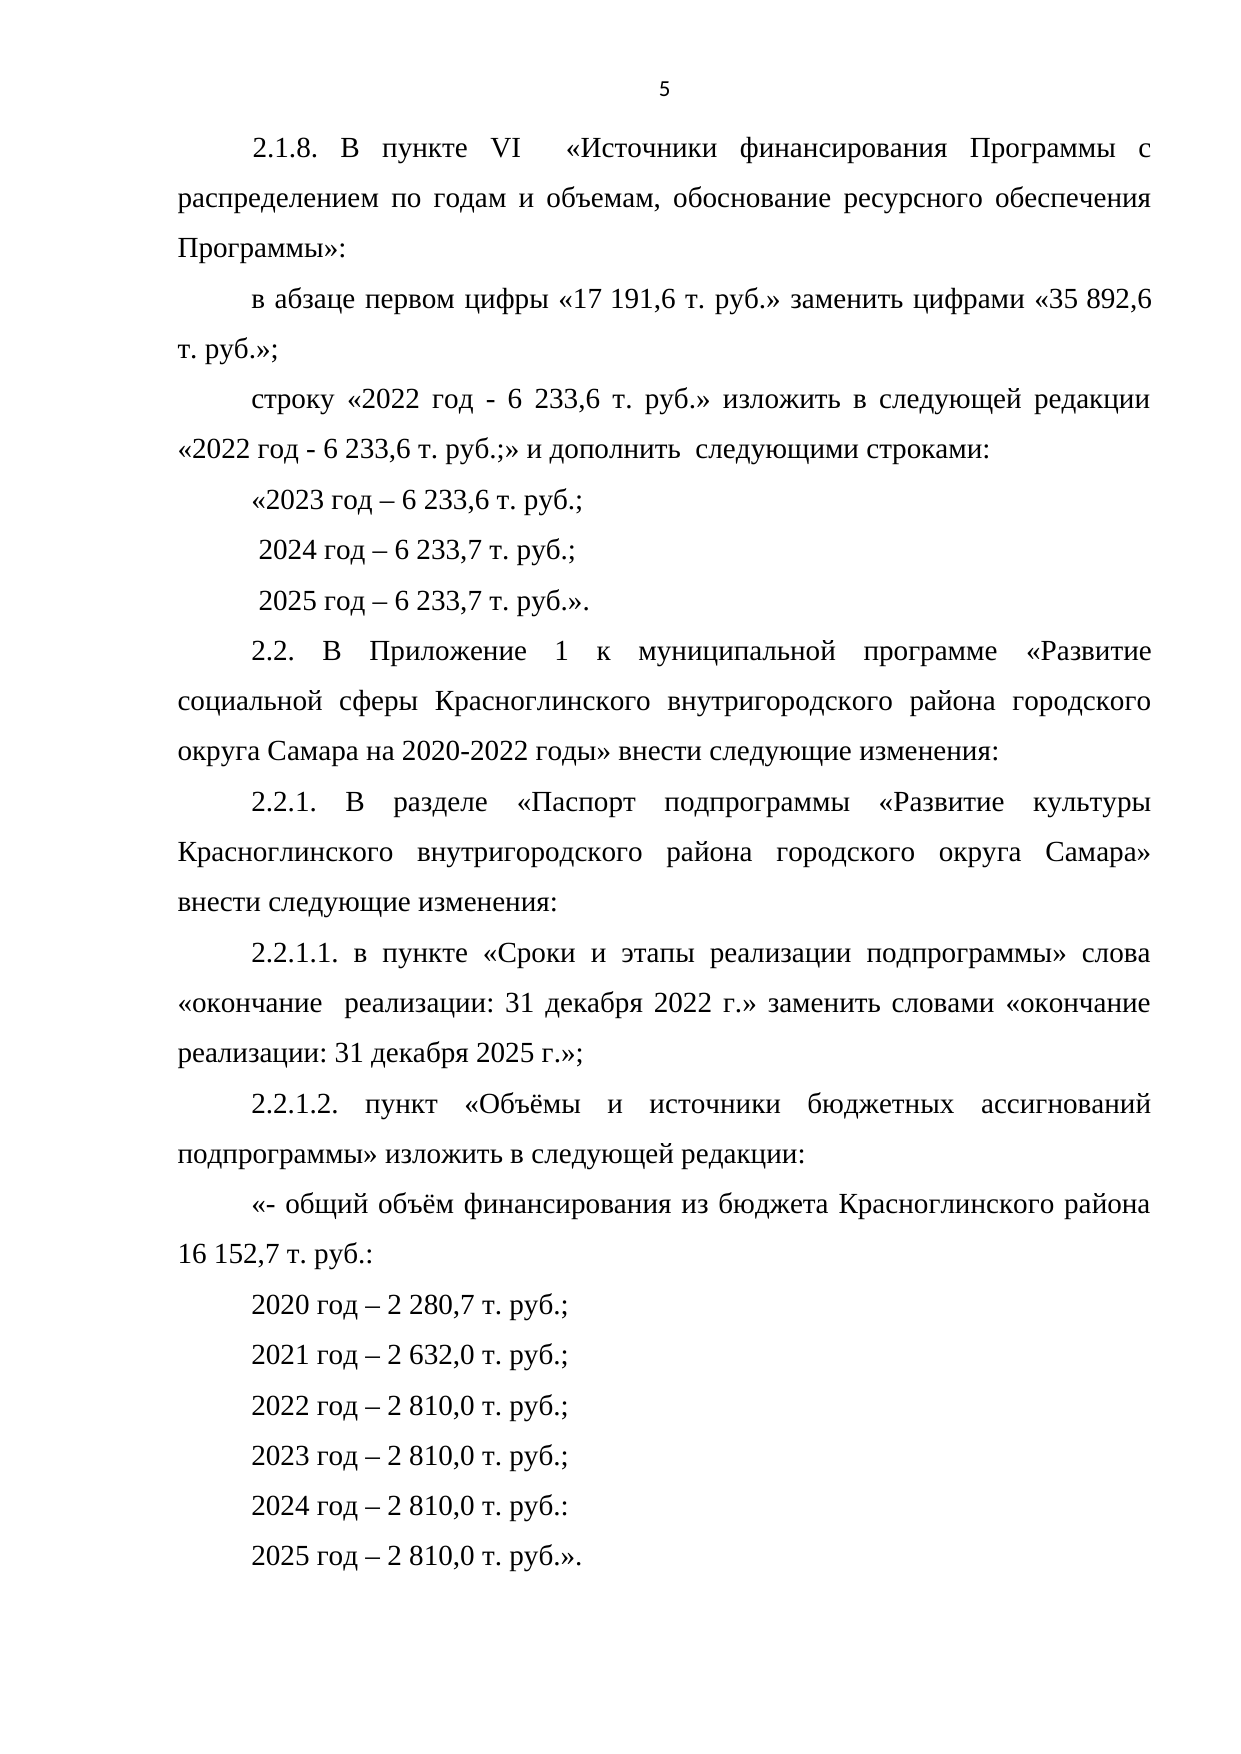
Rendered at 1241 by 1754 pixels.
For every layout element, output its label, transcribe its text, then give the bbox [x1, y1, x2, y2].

text 2024 год – 2 810,0 т. руб.: [177, 1488, 1152, 1522]
text «- общий объём финансирования из бюджета Красноглинского района 16 152,7 т. руб.: [177, 1186, 1152, 1270]
text 2.2.1.2. пункт «Объёмы и источники бюджетных ассигнований подпрограммы» изложить в следующей редакции: [177, 1086, 1152, 1169]
text 2.2. В Приложение 1 к муниципальной программе «Развитие социальной сферы Красноглинского внутригородского района городского округа Самара на 2020-2022 годы» внести следующие изменения: [177, 633, 1152, 767]
text 2025 год – 6 233,7 т. руб.». [177, 583, 1152, 616]
text 2.1.8. В пункте VI «Источники финансирования Программы с распределением по годам и объемам, обоснование ресурсного обеспечения Программы»: [177, 130, 1152, 264]
text 2021 год – 2 632,0 т. руб.; [177, 1337, 1152, 1371]
text 2.2.1. В разделе «Паспорт подпрограммы «Развитие культуры Красноглинского внутригородского района городского округа Самара» внести следующие изменения: [177, 784, 1152, 918]
text строку «2022 год - 6 233,6 т. руб.» изложить в следующей редакции «2022 год - 6 233,6 т. руб.;» и дополнить следующими строками: [177, 381, 1152, 465]
text 2020 год – 2 280,7 т. руб.; [177, 1287, 1152, 1321]
text 2.2.1.1. в пункте «Сроки и этапы реализации подпрограммы» слова «окончание реализации: 31 декабря 2022 г.» заменить словами «окончание реализации: 31 декабря 2025 г.»; [177, 935, 1152, 1069]
text в абзаце первом цифры «17 191,6 т. руб.» заменить цифрами «35 892,6 т. руб.»; [177, 281, 1152, 364]
text 2025 год – 2 810,0 т. руб.». [177, 1538, 1152, 1572]
text 2024 год – 6 233,7 т. руб.; [177, 532, 1152, 566]
text 2022 год – 2 810,0 т. руб.; [177, 1388, 1152, 1421]
text «2023 год – 6 233,6 т. руб.; [177, 482, 1152, 516]
text 2023 год – 2 810,0 т. руб.; [177, 1438, 1152, 1471]
